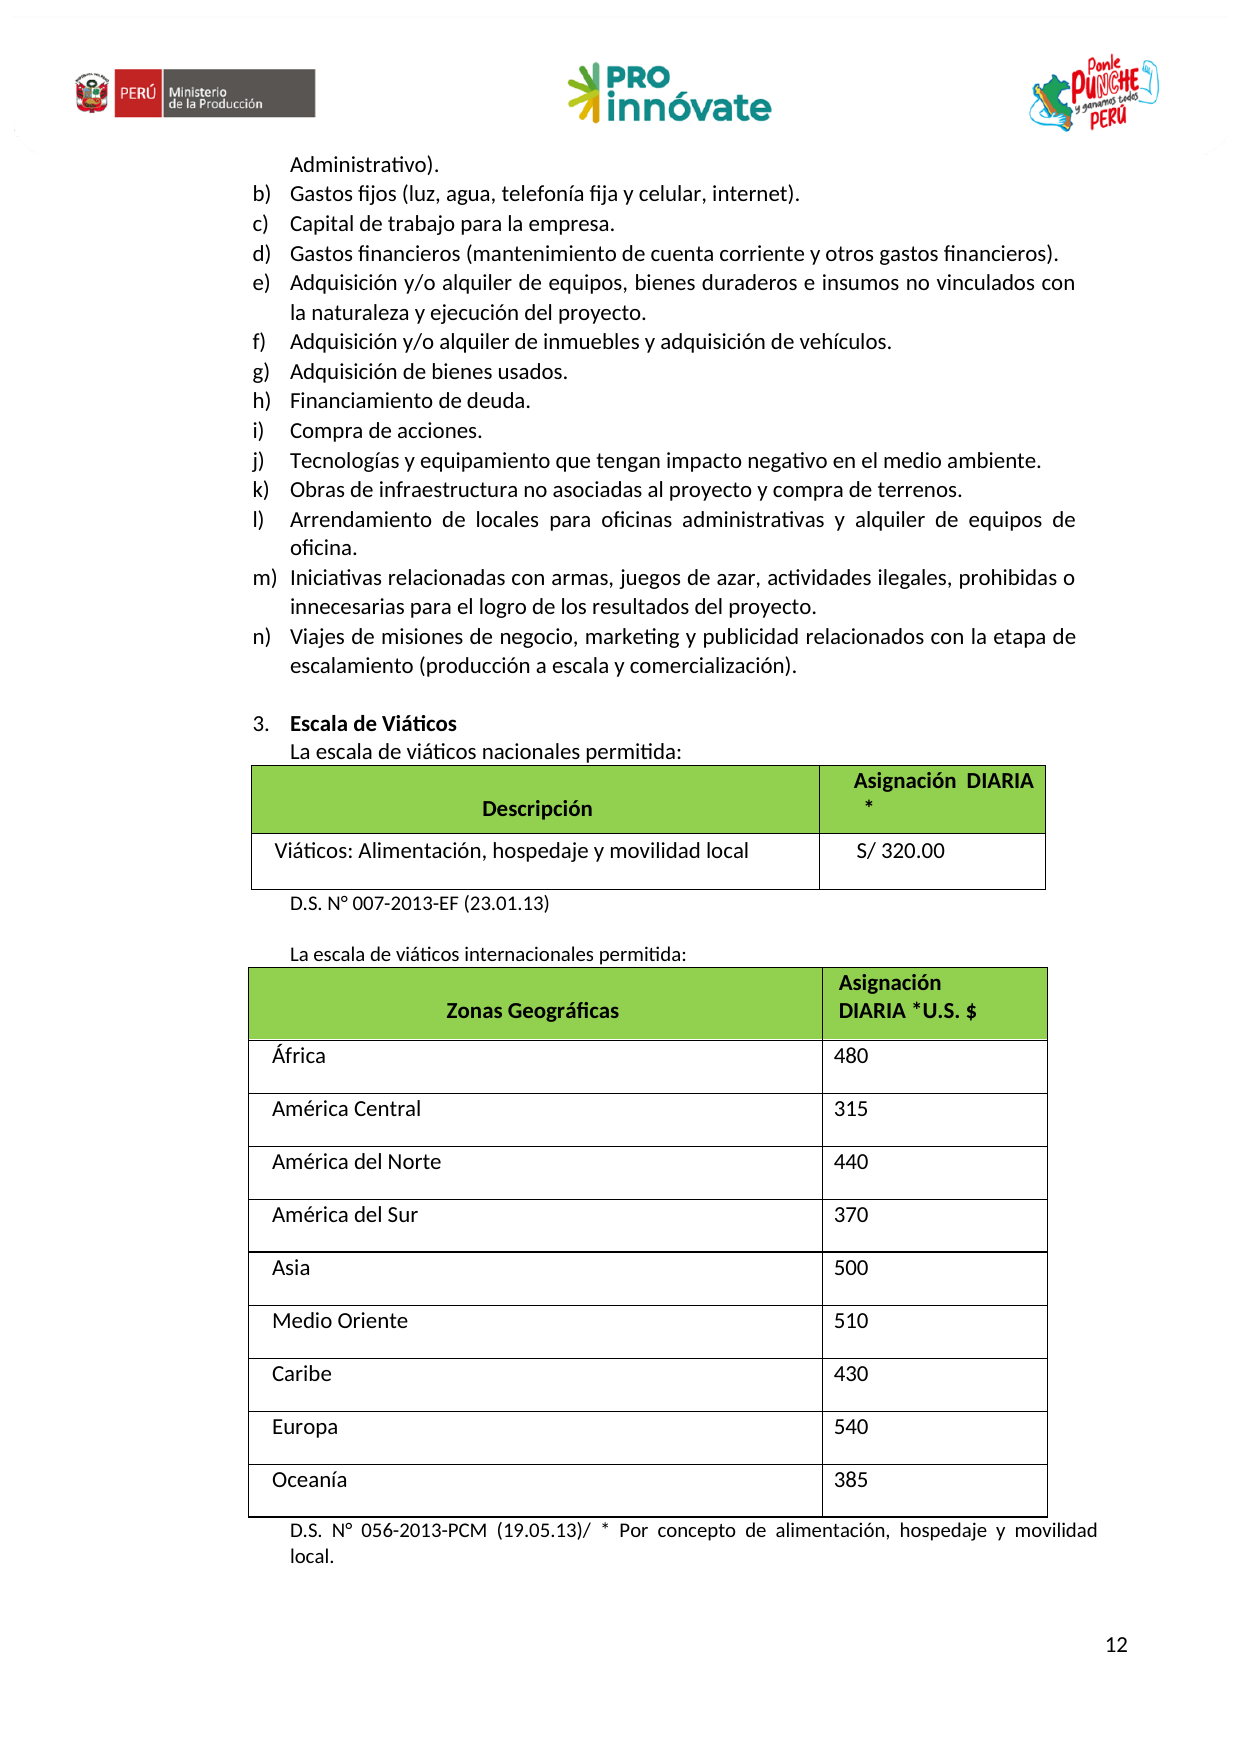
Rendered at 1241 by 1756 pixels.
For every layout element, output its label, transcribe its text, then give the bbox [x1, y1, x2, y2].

table_cell Europa [249, 1412, 822, 1463]
text D.S. N° 056-2013-PCM (19.05.13)/ * Por concepto de alimentación, hospedaje y movilidad local. [290, 1517, 1099, 1568]
text D.S. N° 007-2013-EF (23.01.13) [290, 890, 1099, 916]
table_cell 480 [823, 1041, 1047, 1093]
list Capital de trabajo para la empresa. [252, 209, 1077, 237]
table_cell 315 [823, 1094, 1047, 1146]
table_cell 510 [823, 1306, 1047, 1357]
list Tecnologías y equipamiento que tengan impacto negativo en el medio ambiente. [252, 446, 1077, 474]
text La escala de viáticos nacionales permitida: [290, 737, 1099, 765]
list Adquisición y/o alquiler de equipos, bienes duraderos e insumos no vinculados con la naturaleza y ejecución del proyecto. [252, 268, 1077, 326]
picture [10, 13, 1229, 155]
table_cell 370 [823, 1200, 1047, 1251]
table_header Descripción [252, 766, 819, 833]
list Gastos financieros (mantenimiento de cuenta corriente y otros gastos financieros). [252, 239, 1077, 267]
list Compra de acciones. [252, 416, 1077, 444]
table_cell América del Norte [249, 1147, 822, 1198]
table_cell Caribe [249, 1359, 822, 1411]
table_header Zonas Geográficas [249, 968, 822, 1039]
table_cell Oceanía [249, 1465, 822, 1516]
table_cell América del Sur [249, 1200, 822, 1251]
table_cell América Central [249, 1094, 822, 1146]
table_cell África [249, 1041, 822, 1093]
list Iniciativas relacionadas con armas, juegos de azar, actividades ilegales, prohibidas o innecesarias para el logro de los resultados del proyecto. [252, 563, 1077, 620]
table_header Asignación DIARIA *U.S. $ [823, 968, 1047, 1039]
list Adquisición de bienes usados. [252, 357, 1077, 385]
table_cell 430 [823, 1359, 1047, 1411]
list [252, 150, 1077, 178]
list Financiamiento de deuda. [252, 387, 1077, 414]
table_cell 540 [823, 1412, 1047, 1463]
list Gastos fijos (luz, agua, telefonía fija y celular, internet). [252, 179, 1077, 208]
list Viajes de misiones de negocio, marketing y publicidad relacionados con la etapa de escalamiento (producción a escala y comercialización). [252, 622, 1077, 679]
list Escala de Viáticos [252, 709, 1099, 737]
table_cell Asia [249, 1253, 822, 1304]
list Adquisición y/o alquiler de inmuebles y adquisición de vehículos. [252, 327, 1077, 356]
table_cell S/ 320.00 [820, 834, 1045, 889]
table_cell Viáticos: Alimentación, hospedaje y movilidad local [252, 834, 819, 889]
list Arrendamiento de locales para oficinas administrativas y alquiler de equipos de oficina. [252, 505, 1077, 561]
text La escala de viáticos internacionales permitida: [290, 941, 1099, 967]
table_cell 440 [823, 1147, 1047, 1198]
table_header Asignación DIARIA * [820, 766, 1045, 833]
list Obras de infraestructura no asociadas al proyecto y compra de terrenos. [252, 476, 1077, 503]
table_cell 385 [823, 1465, 1047, 1516]
table_cell Medio Oriente [249, 1306, 822, 1357]
table_cell 500 [823, 1253, 1047, 1304]
